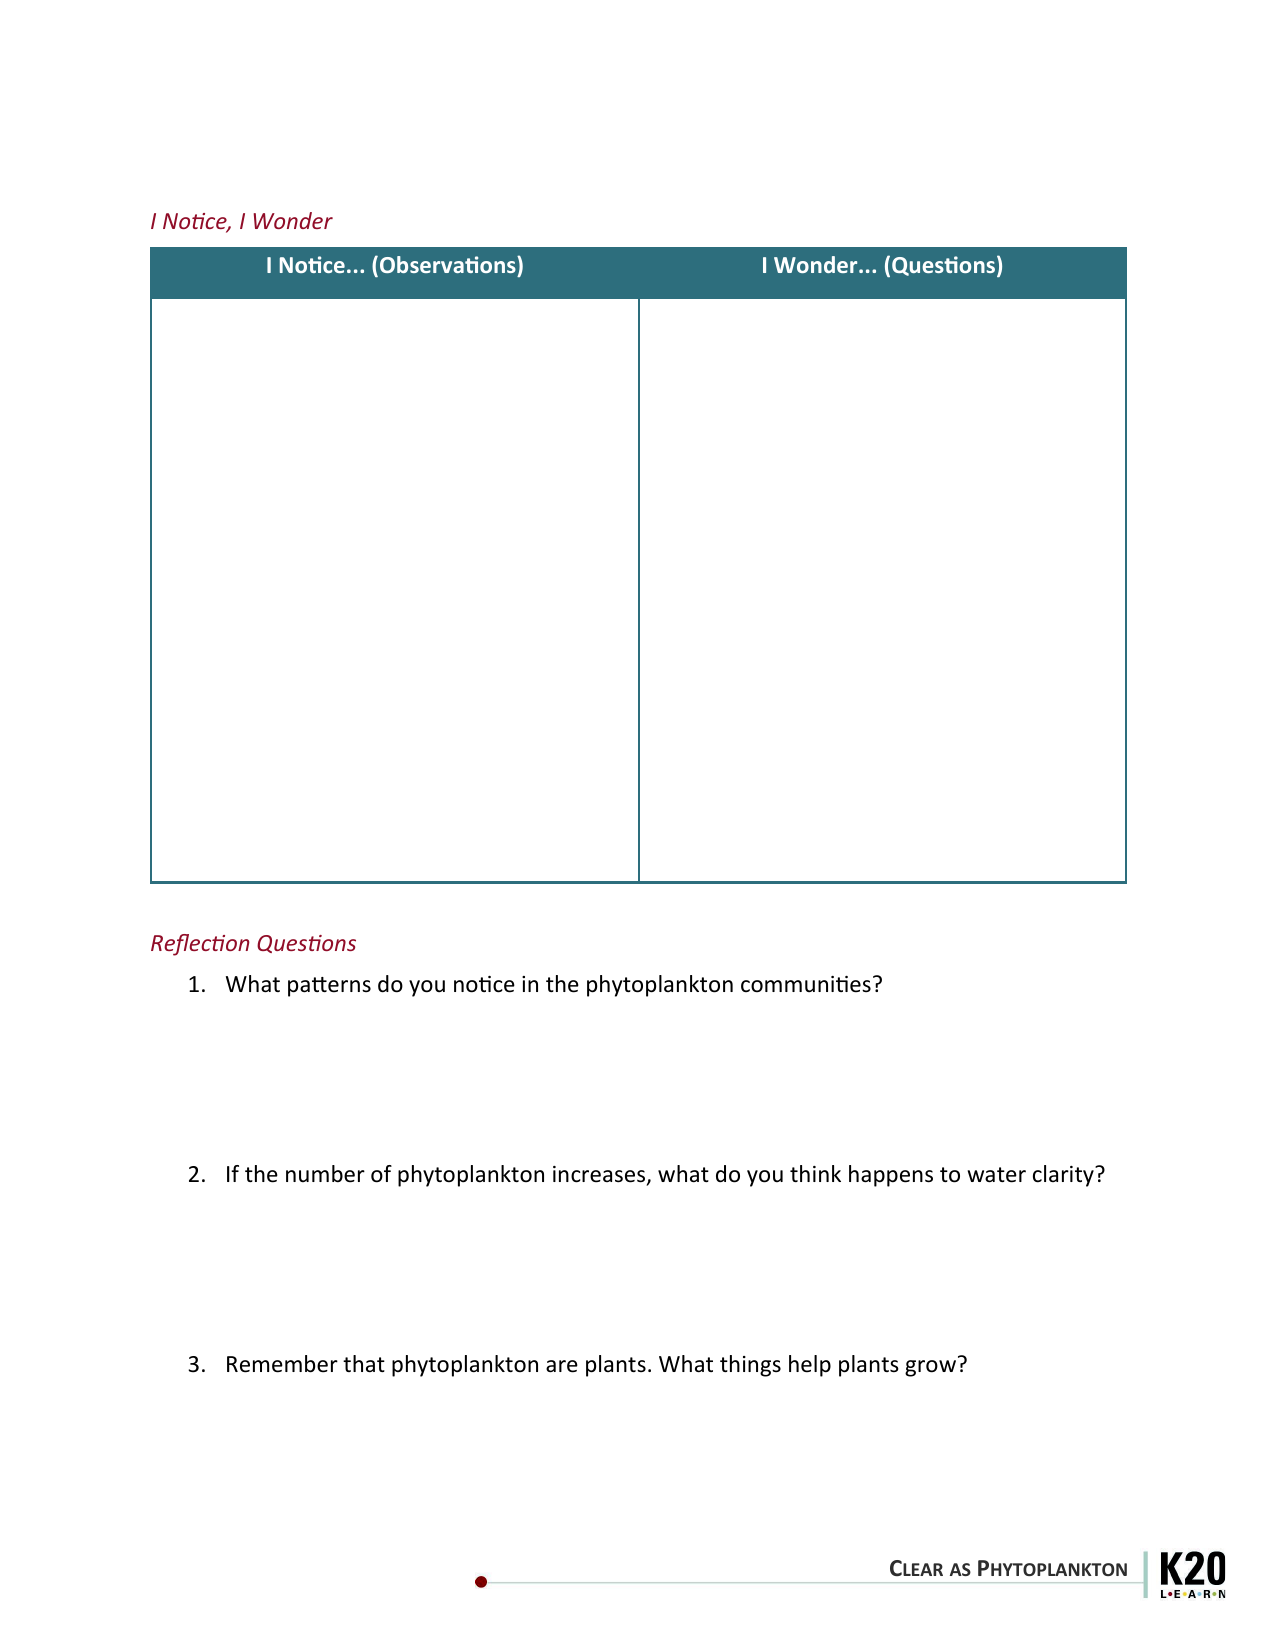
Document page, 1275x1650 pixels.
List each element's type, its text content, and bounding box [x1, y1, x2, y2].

picture [475, 1548, 1225, 1601]
list Remember that phytoplankton are plants. What things help plants grow? [187, 1348, 1125, 1379]
list What patterns do you notice in the phytoplankton communities? [187, 968, 1125, 999]
list If the number of phytoplankton increases, what do you think happens to water clarity? [187, 1158, 1125, 1189]
subtitle Reflection Questions [150, 927, 1125, 958]
table_header I Notice... (Observations) [152, 249, 638, 296]
table_cell [152, 299, 638, 881]
table_header I Wonder... (Questions) [640, 249, 1125, 296]
table_cell [640, 299, 1125, 881]
subtitle I Notice, I Wonder [150, 206, 1125, 236]
